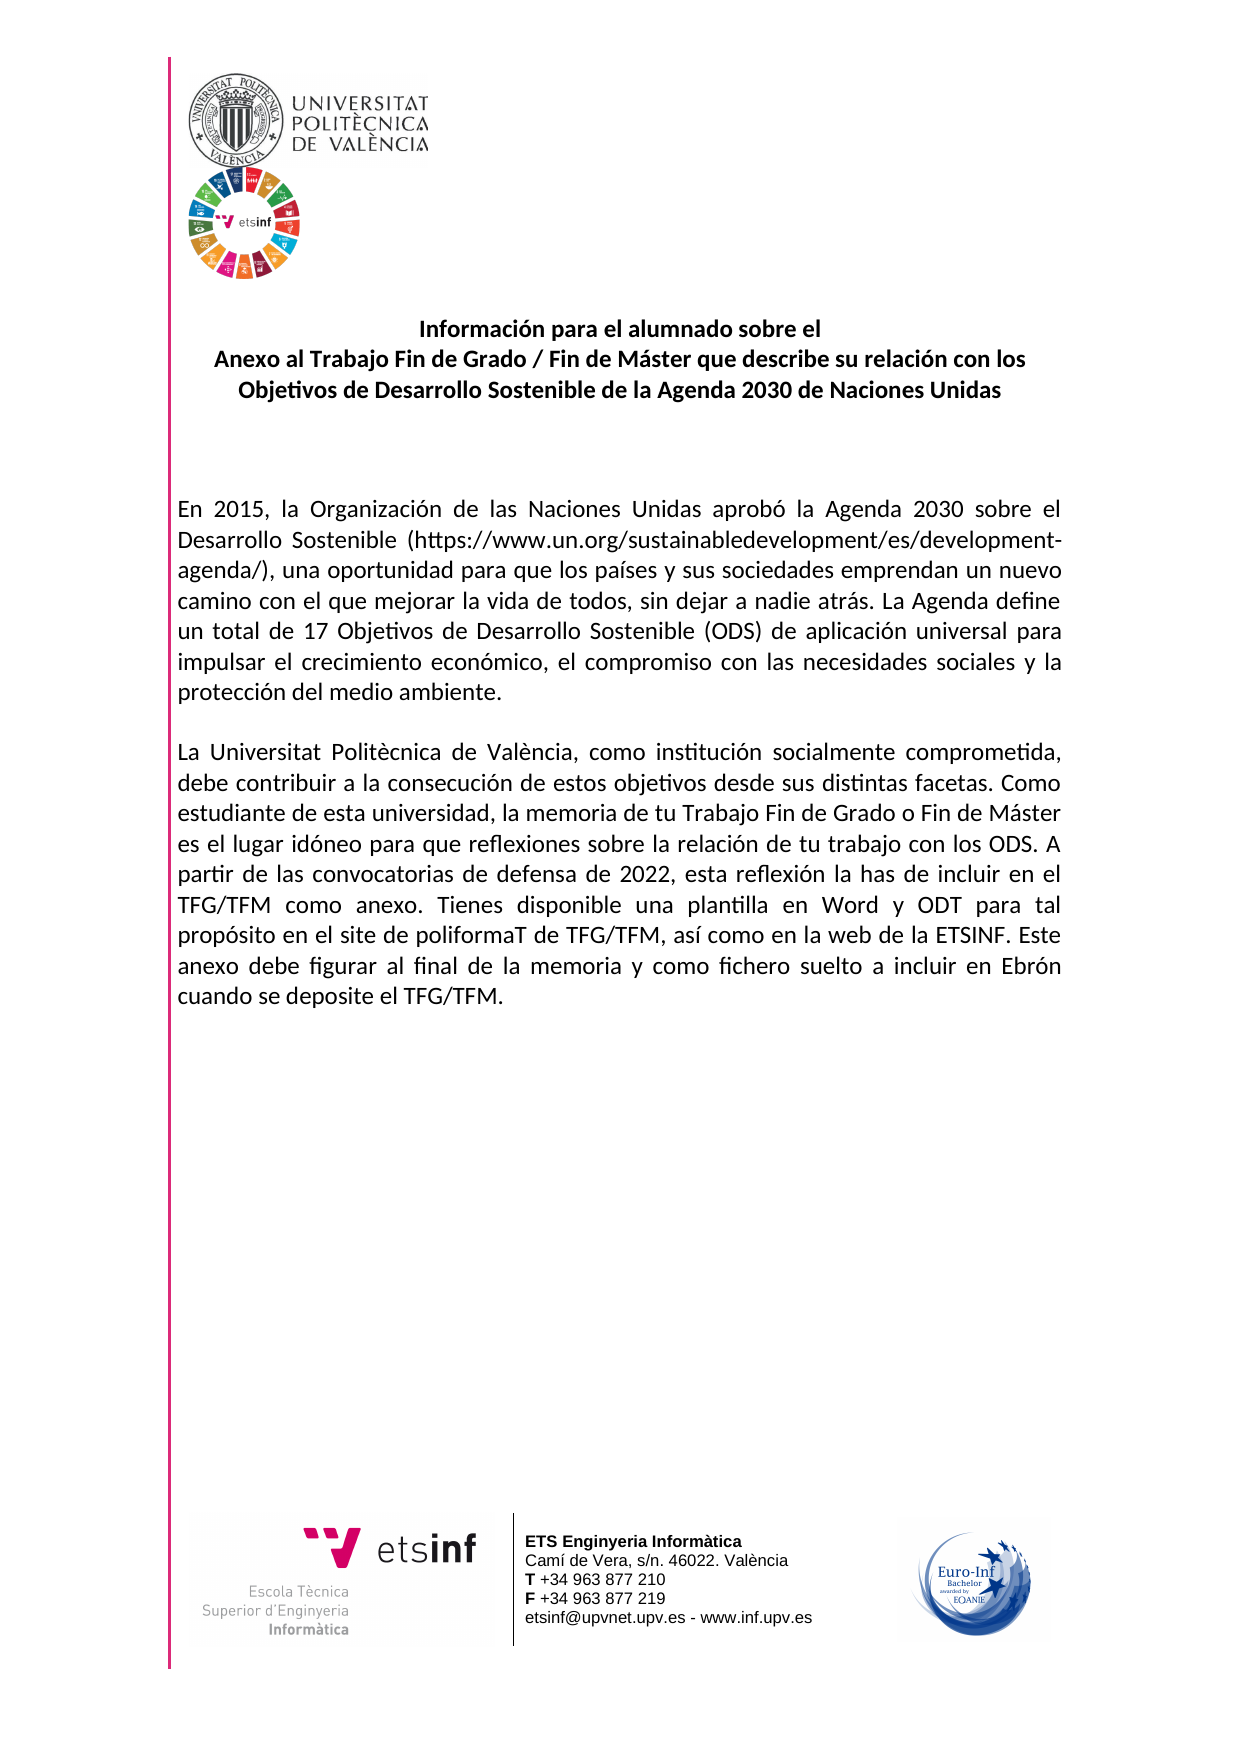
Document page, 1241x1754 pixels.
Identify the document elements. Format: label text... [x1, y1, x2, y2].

picture [897, 1517, 1052, 1642]
picture [188, 1512, 495, 1647]
text La Universitat Politècnica de València, como institución socialmente comprometida, debe contribuir a la consecución de estos objetivos desde sus distintas facetas. Como estudiante de esta universidad, la memoria de tu Trabajo Fin de Grado o Fin de Máster es el lugar idóneo para que reflexiones sobre la relación de tu trabajo con los ODS. A partir de las convocatorias de defensa de 2022, esta reflexión la has de incluir en el TFG/TFM como anexo. Tienes disponible una plantilla en Word y ODT para tal propósito en el site de poliformaT de TFG/TFM, así como en la web de la ETSINF. Este anexo debe figurar al final de la memoria y como fichero suelto a incluir en Ebrón cuando se deposite el TFG/TFM. [177, 736, 1063, 1011]
text En 2015, la Organización de las Naciones Unidas aprobó la Agenda 2030 sobre el Desarrollo Sostenible (https://www.un.org/sustainabledevelopment/es/development- agenda/), una oportunidad para que los países y sus sociedades emprendan un nuevo camino con el que mejorar la vida de todos, sin dejar a nadie atrás. La Agenda define un total de 17 Objetivos de Desarrollo Sostenible (ODS) de aplicación universal para impulsar el crecimiento económico, el compromiso con las necesidades sociales y la protección del medio ambiente. [177, 493, 1063, 707]
text Información para el alumnado sobre el Anexo al Trabajo Fin de Grado / Fin de Máster que describe su relación con los Objetivos de Desarrollo Sostenible de la Agenda 2030 de Naciones Unidas [177, 313, 1063, 404]
picture [188, 73, 428, 279]
